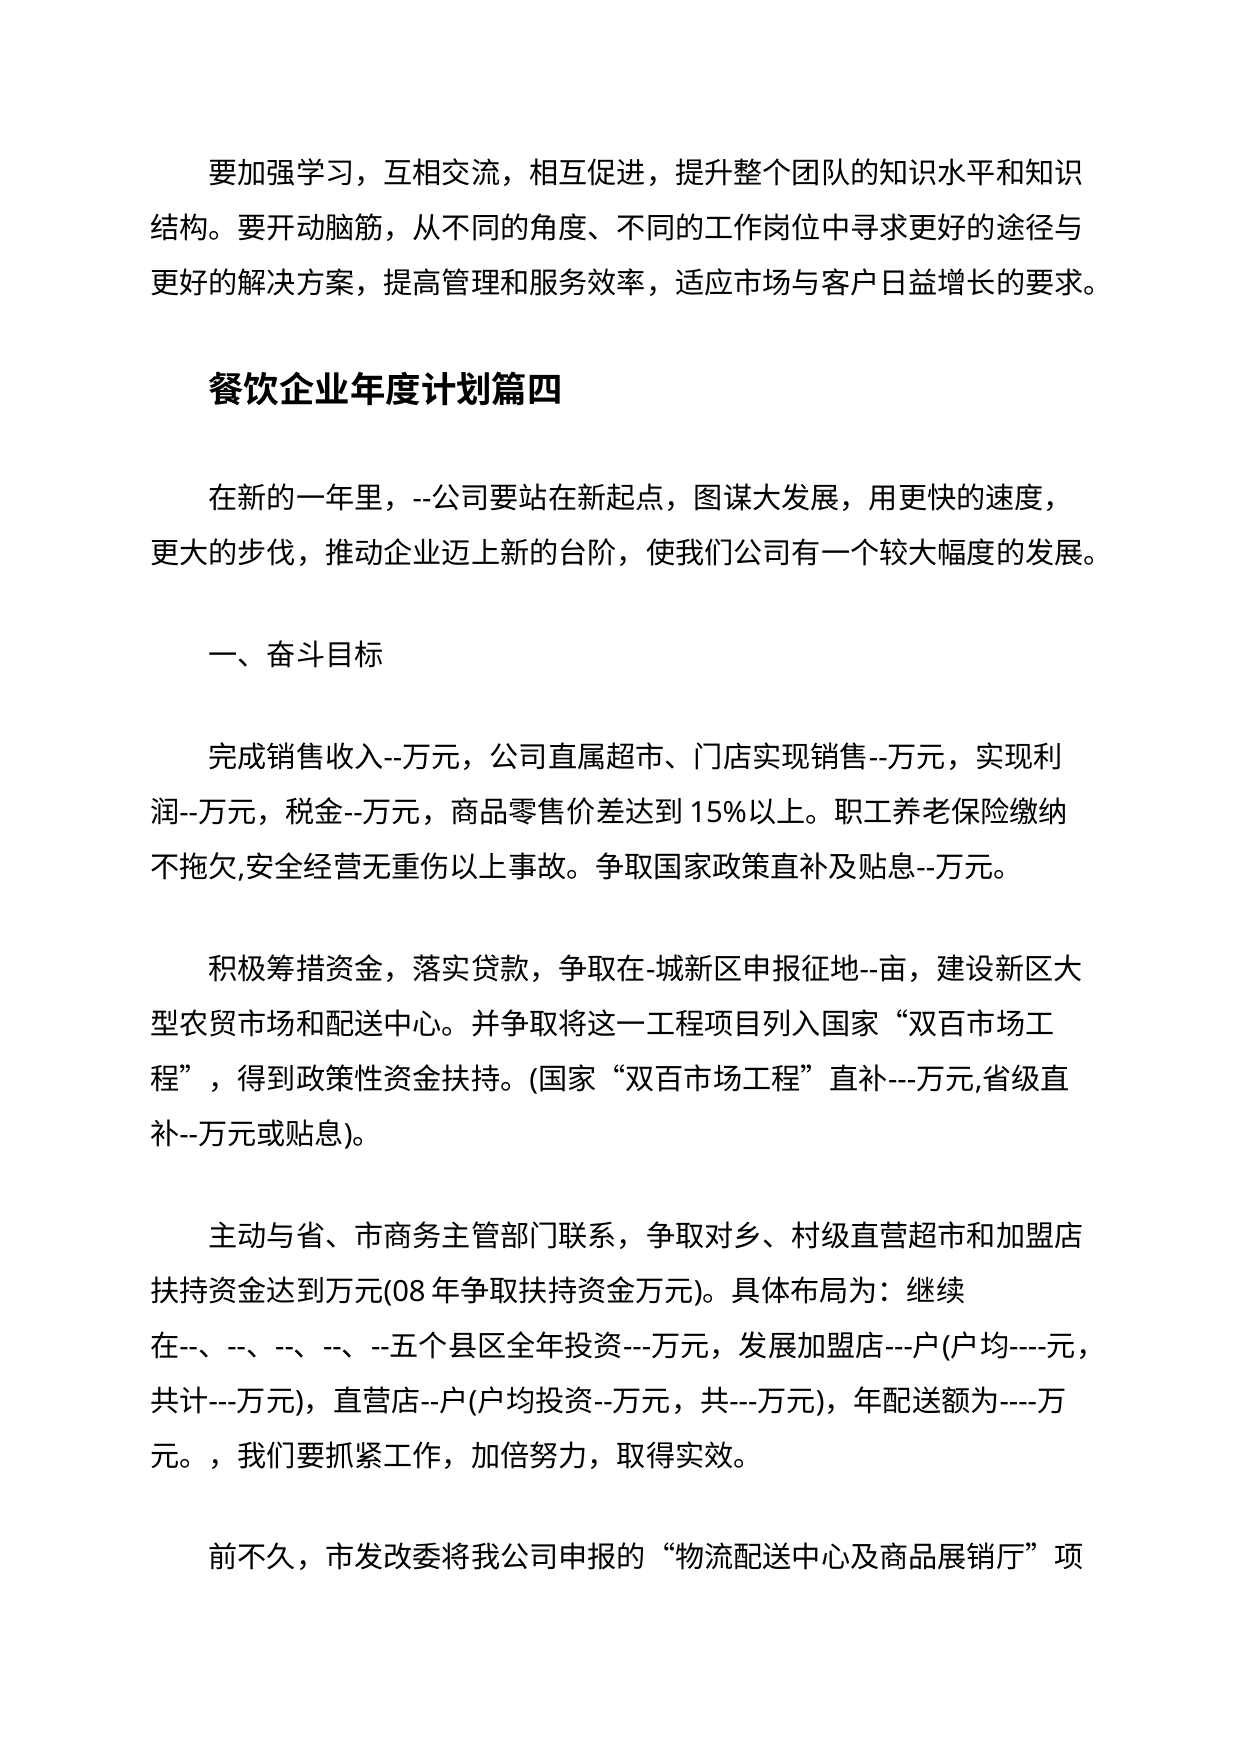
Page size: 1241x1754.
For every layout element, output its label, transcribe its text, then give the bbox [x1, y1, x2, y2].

text 完成销售收入--万元，公司直属超市、门店实现销售--万元，实现利润--万元，税金--万元，商品零售价差达到15%以上。职工养老保险缴纳不拖欠,安全经营无重伤以上事故。争取国家政策直补及贴息--万元。 [150, 733, 1090, 886]
text 主动与省、市商务主管部门联系，争取对乡、村级直营超市和加盟店扶持资金达到万元(08年争取扶持资金万元)。具体布局为：继续在--、--、--、--、--五个县区全年投资---万元，发展加盟店---户(户均----元，共计---万元)，直营店--户(户均投资--万元，共---万元)，年配送额为----万元。，我们要抓紧工作，加倍努力，取得实效。 [150, 1212, 1090, 1474]
text 一、奋斗目标 [150, 632, 1090, 674]
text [150, 1534, 1090, 1576]
text 在新的一年里，--公司要站在新起点，图谋大发展，用更快的速度，更大的步伐，推动企业迈上新的台阶，使我们公司有一个较大幅度的发展。 [150, 475, 1090, 572]
text 积极筹措资金，落实贷款，争取在-城新区申报征地--亩，建设新区大型农贸市场和配送中心。并争取将这一工程项目列入国家“双百市场工程”，得到政策性资金扶持。(国家“双百市场工程”直补---万元,省级直补--万元或贴息)。 [150, 946, 1090, 1153]
text 要加强学习，互相交流，相互促进，提升整个团队的知识水平和知识结构。要开动脑筋，从不同的角度、不同的工作岗位中寻求更好的途径与更好的解决方案，提高管理和服务效率，适应市场与客户日益增长的要求。 [150, 150, 1090, 302]
text 餐饮企业年度计划篇四 [150, 362, 1090, 413]
